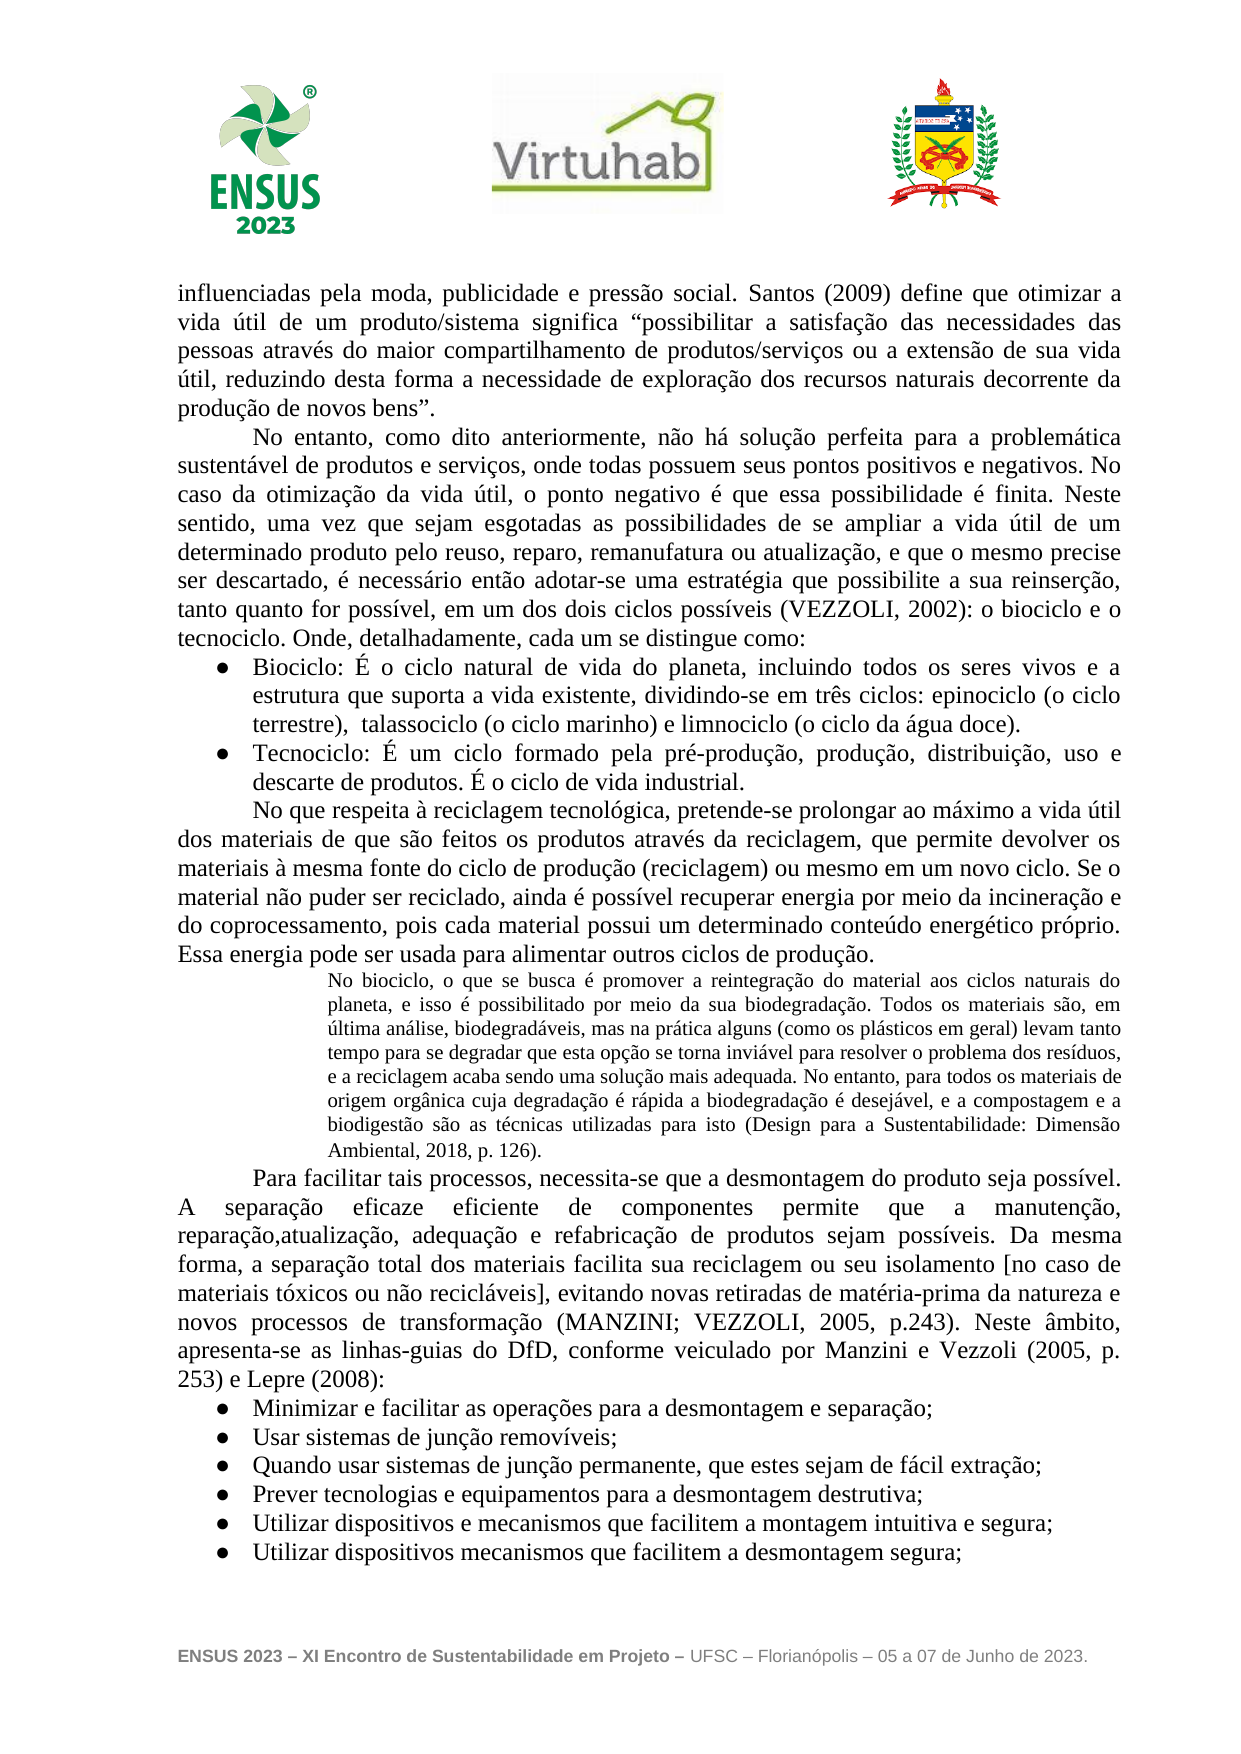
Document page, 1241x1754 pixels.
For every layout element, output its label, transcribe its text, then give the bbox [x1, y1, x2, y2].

text Para facilitar tais processos, necessita-se que a desmontagem do produto seja possível. A separação eficaze eficiente de componentes permite que a manutenção, reparação,atualização, adequação e refabricação de produtos sejam possíveis. Da mesma forma, a separação total dos materiais facilita sua reciclagem ou seu isolamento [no caso de materiais tóxicos ou não recicláveis], evitando novas retiradas de matéria-prima da natureza e novos processos de transformação (MANZINI; VEZZOLI, 2005, p.243). Neste âmbito, apresenta-se as linhas-guias do DfD, conforme veiculado por Manzini e Vezzoli (2005, p. 253) e Lepre (2008): [177, 1163, 1122, 1393]
text No biociclo, o que se busca é promover a reintegração do material aos ciclos naturais do planeta, e isso é possibilitado por meio da sua biodegradação. Todos os materiais são, em última análise, biodegradáveis, mas na prática alguns (como os plásticos em geral) levam tanto tempo para se degradar que esta opção se torna inviável para resolver o problema dos resíduos, e a reciclagem acaba sendo uma solução mais adequada. No entanto, para todos os materiais de origem orgânica cuja degradação é rápida a biodegradação é desejável, e a compostagem e a biodigestão são as técnicas utilizadas para isto (Design para a Sustentabilidade: Dimensão Ambiental, 2018, p. 126). [327, 968, 1122, 1163]
list Utilizar dispositivos e mecanismos que facilitem a montagem intuitiva e segura; [215, 1508, 1122, 1537]
picture [491, 73, 724, 214]
list Biociclo: É o ciclo natural de vida do planeta, incluindo todos os seres vivos e a estrutura que suporta a vida existente, dividindo-se em três ciclos: epinociclo (o ciclo terrestre), talassociclo (o ciclo marinho) e limnociclo (o ciclo da água doce). [215, 652, 1122, 738]
list Tecnociclo: É um ciclo formado pela pré-produção, produção, distribuição, uso e descarte de produtos. É o ciclo de vida industrial. [215, 738, 1122, 796]
list Minimizar e facilitar as operações para a desmontagem e separação; [215, 1393, 1122, 1422]
picture [880, 73, 1007, 249]
text No entanto, como dito anteriormente, não há solução perfeita para a problemática sustentável de produtos e serviços, onde todas possuem seus pontos positivos e negativos. No caso da otimização da vida útil, o ponto negativo é que essa possibilidade é finita. Neste sentido, uma vez que sejam esgotadas as possibilidades de se ampliar a vida útil de um determinado produto pelo reuso, reparo, remanufatura ou atualização, e que o mesmo precise ser descartado, é necessário então adotar-se uma estratégia que possibilite a sua reinserção, tanto quanto for possível, em um dos dois ciclos possíveis (VEZZOLI, 2002): o biociclo e o tecnociclo. Onde, detalhadamente, cada um se distingue como: [177, 422, 1122, 652]
list Quando usar sistemas de junção permanente, que estes sejam de fácil extração; [215, 1450, 1122, 1479]
list Prever tecnologias e equipamentos para a desmontagem destrutiva; [215, 1479, 1122, 1508]
picture [177, 73, 354, 250]
text No que respeita à reciclagem tecnológica, pretende-se prolongar ao máximo a vida útil dos materiais de que são feitos os produtos através da reciclagem, que permite devolver os materiais à mesma fonte do ciclo de produção (reciclagem) ou mesmo em um novo ciclo. Se o material não puder ser reciclado, ainda é possível recuperar energia por meio da incineração e do coprocessamento, pois cada material possui um determinado conteúdo energético próprio. Essa energia pode ser usada para alimentar outros ciclos de produção. [177, 796, 1122, 968]
list Usar sistemas de junção removíveis; [215, 1422, 1122, 1450]
list Utilizar dispositivos mecanismos que facilitem a desmontagem segura; [215, 1537, 1122, 1565]
